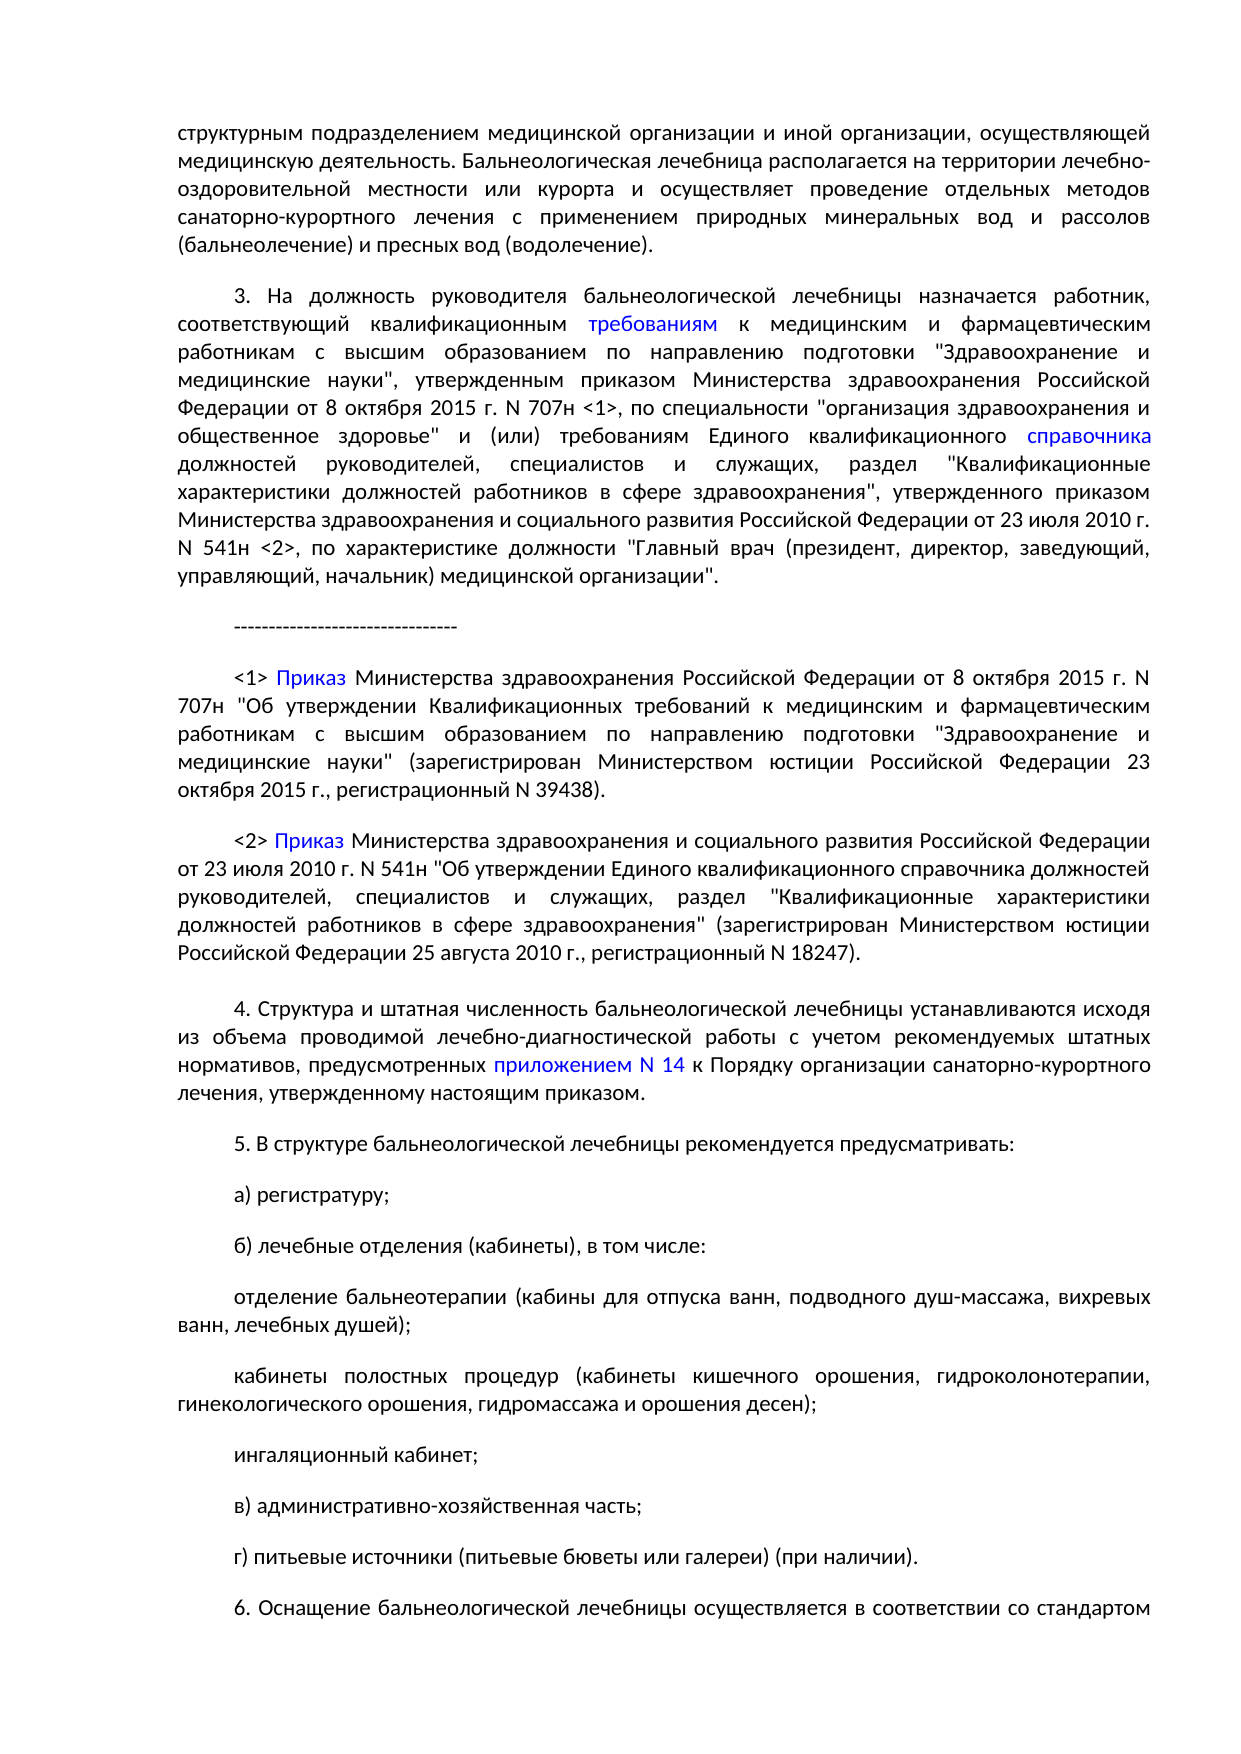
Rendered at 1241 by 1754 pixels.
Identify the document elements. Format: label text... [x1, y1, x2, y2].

text 5. В структуре бальнеологической лечебницы рекомендуется предусматривать: [177, 1129, 1152, 1157]
text 3. На должность руководителя бальнеологической лечебницы назначается работник, соответствующий квалификационным требованиям к медицинским и фармацевтическим работникам с высшим образованием по направлению подготовки "Здравоохранение и медицинские науки", утвержденным приказом Министерства здравоохранения Российской Федерации от 8 октября 2015 г. N 707н <1>, по специальности "организация здравоохранения и общественное здоровье" и (или) требованиям Единого квалификационного справочника должностей руководителей, специалистов и служащих, раздел "Квалификационные характеристики должностей работников в сфере здравоохранения", утвержденного приказом Министерства здравоохранения и социального развития Российской Федерации от 23 июля 2010 г. N 541н <2>, по характеристике должности "Главный врач (президент, директор, заведующий, управляющий, начальник) медицинской организации". [177, 281, 1152, 589]
text а) регистратуру; [177, 1180, 1152, 1208]
text б) лечебные отделения (кабинеты), в том числе: [177, 1231, 1152, 1259]
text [177, 118, 1152, 258]
text 4. Структура и штатная численность бальнеологической лечебницы устанавливаются исходя из объема проводимой лечебно-диагностической работы с учетом рекомендуемых штатных нормативов, предусмотренных приложением N 14 к Порядку организации санаторно-курортного лечения, утвержденному настоящим приказом. [177, 994, 1152, 1106]
text -------------------------------- [177, 612, 1152, 640]
text <1> Приказ Министерства здравоохранения Российской Федерации от 8 октября 2015 г. N 707н "Об утверждении Квалификационных требований к медицинским и фармацевтическим работникам с высшим образованием по направлению подготовки "Здравоохранение и медицинские науки" (зарегистрирован Министерством юстиции Российской Федерации 23 октября 2015 г., регистрационный N 39438). [177, 663, 1152, 803]
text в) административно-хозяйственная часть; [177, 1491, 1152, 1519]
text кабинеты полостных процедур (кабинеты кишечного орошения, гидроколонотерапии, гинекологического орошения, гидромассажа и орошения десен); [177, 1361, 1152, 1417]
text г) питьевые источники (питьевые бюветы или галереи) (при наличии). [177, 1542, 1152, 1570]
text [177, 1593, 1152, 1621]
text отделение бальнеотерапии (кабины для отпуска ванн, подводного душ-массажа, вихревых ванн, лечебных душей); [177, 1282, 1152, 1338]
text ингаляционный кабинет; [177, 1440, 1152, 1468]
text <2> Приказ Министерства здравоохранения и социального развития Российской Федерации от 23 июля 2010 г. N 541н "Об утверждении Единого квалификационного справочника должностей руководителей, специалистов и служащих, раздел "Квалификационные характеристики должностей работников в сфере здравоохранения" (зарегистрирован Министерством юстиции Российской Федерации 25 августа 2010 г., регистрационный N 18247). [177, 826, 1152, 966]
